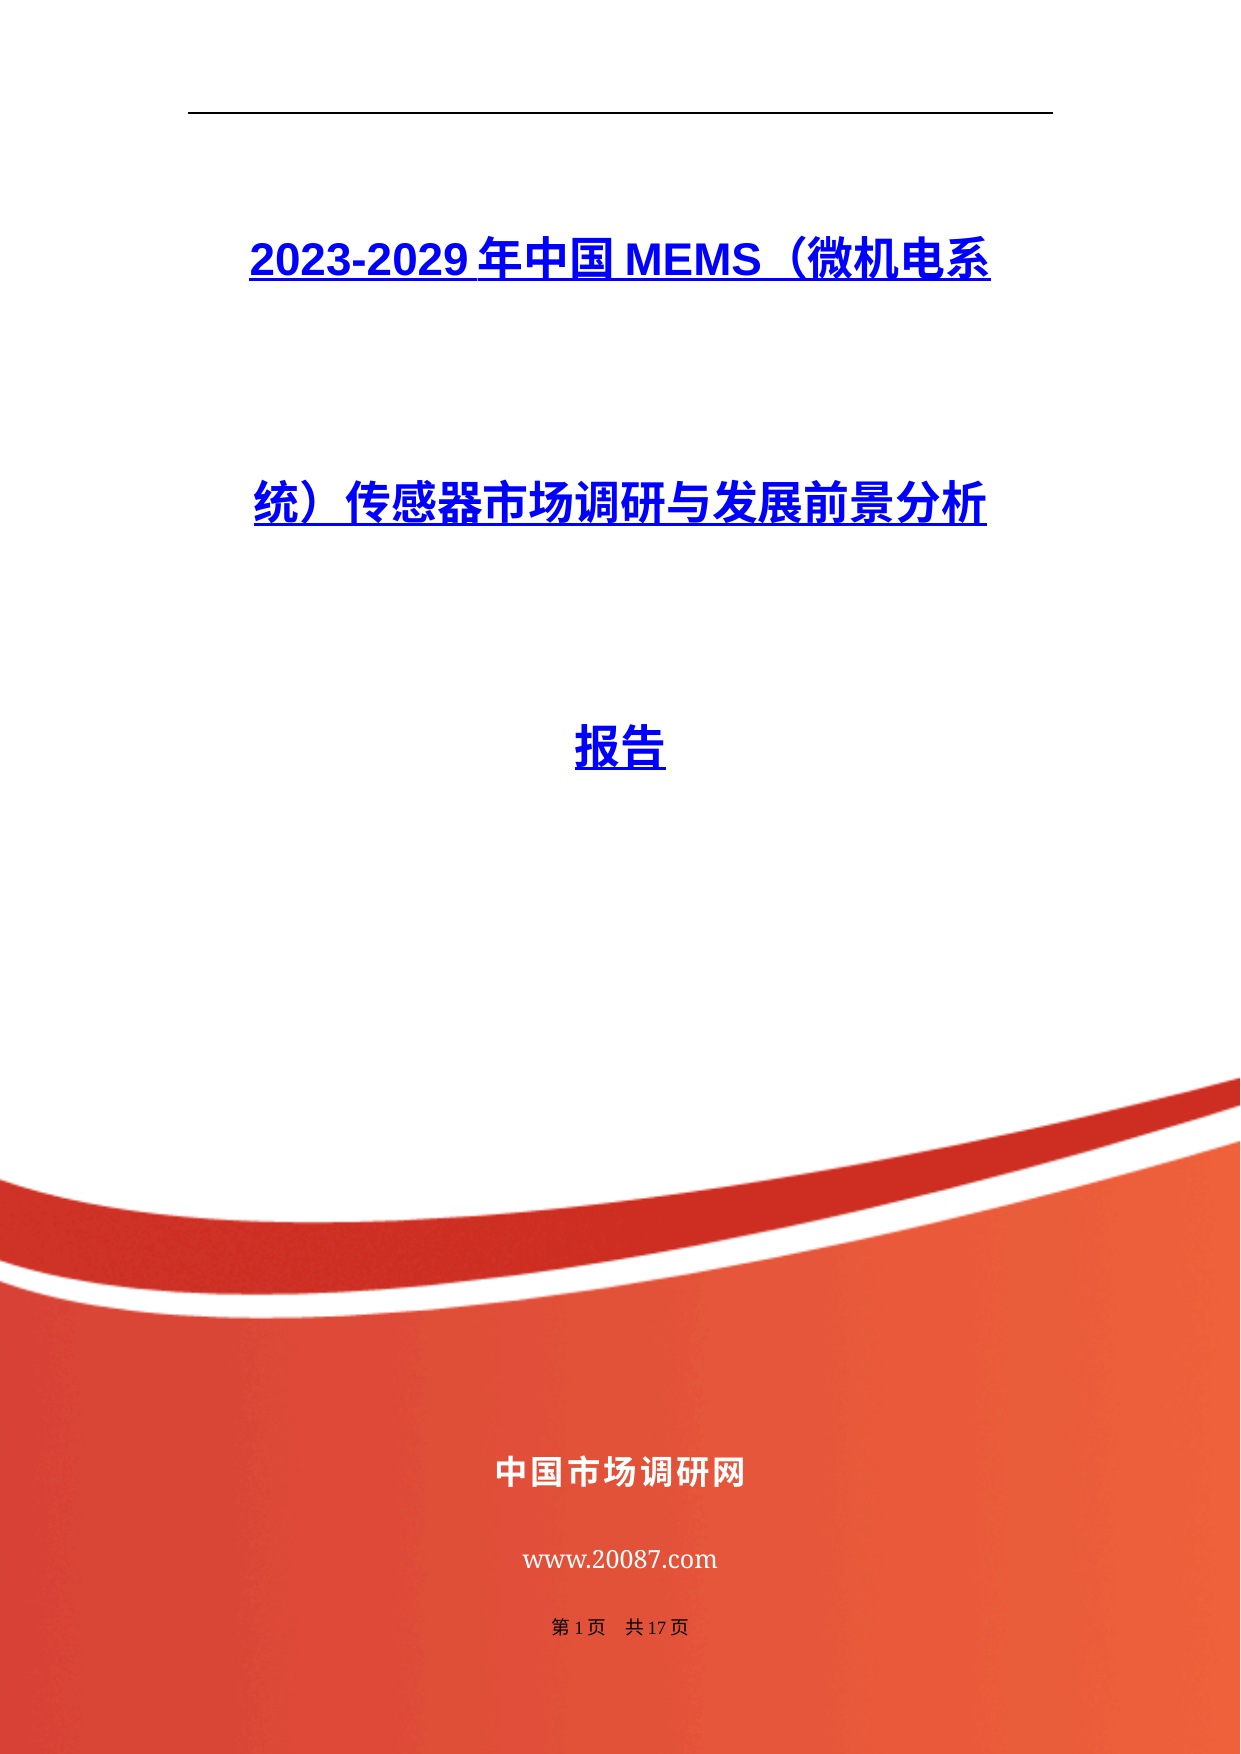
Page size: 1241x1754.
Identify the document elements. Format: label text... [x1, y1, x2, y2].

table_header 2023-2029年中国MEMS（微机电系统）传感器市场调研与发展前景分析报告 [188, 207, 1053, 871]
subtitle 中国市场调研网 [187, 1437, 1053, 1502]
text www.20087.com [187, 1526, 1053, 1591]
picture [0, 1006, 1241, 1754]
